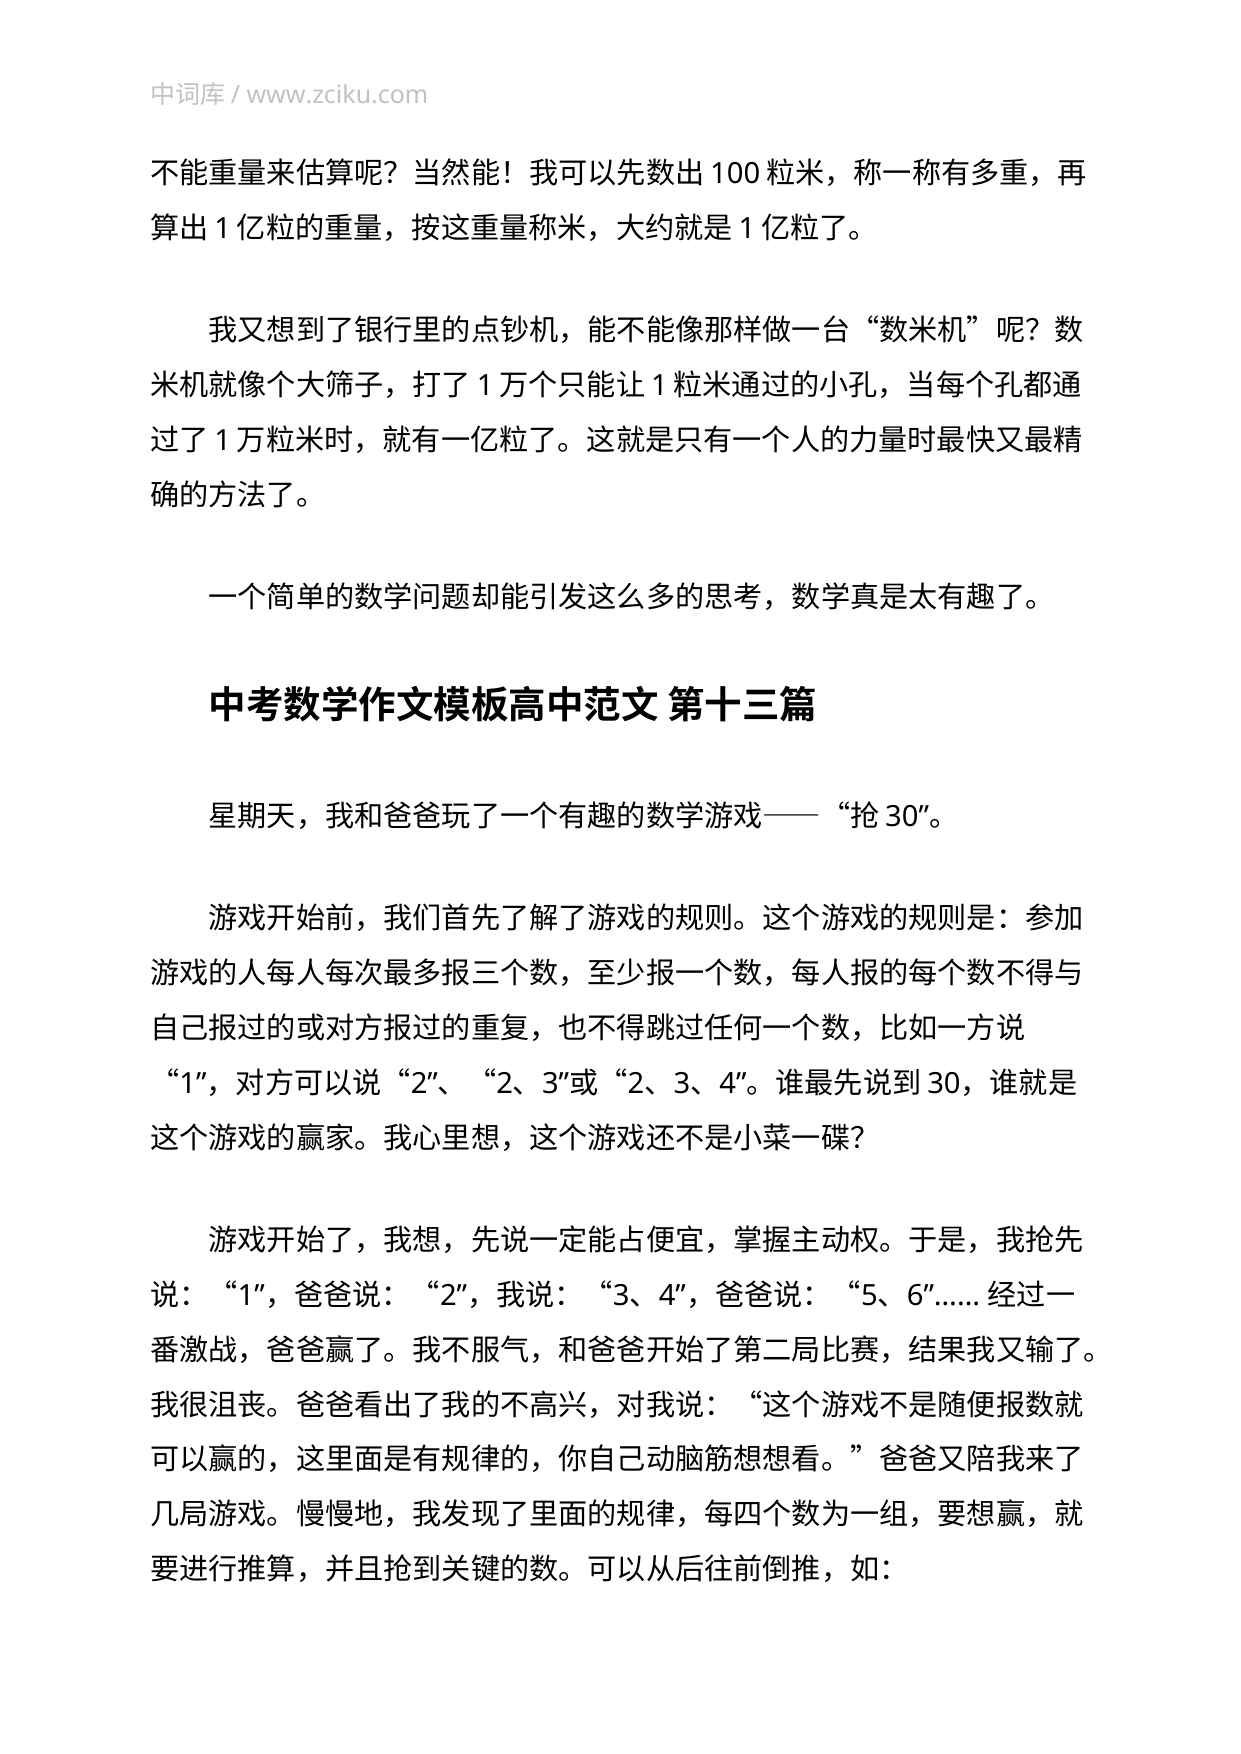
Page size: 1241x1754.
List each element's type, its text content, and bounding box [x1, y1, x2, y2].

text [150, 1216, 1090, 1588]
text 中考数学作文模板高中范文 第十三篇 [150, 675, 1090, 730]
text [150, 150, 1090, 247]
text 我又想到了银行里的点钞机，能不能像那样做一台“数米机”呢？数米机就像个大筛子，打了1万个只能让1粒米通过的小孔，当每个孔都通过了1万粒米时，就有一亿粒了。这就是只有一个人的力量时最快又最精确的方法了。 [150, 307, 1090, 514]
text 游戏开始前，我们首先了解了游戏的规则。这个游戏的规则是：参加游戏的人每人每次最多报三个数，至少报一个数，每人报的每个数不得与自己报过的或对方报过的重复，也不得跳过任何一个数，比如一方说“1”，对方可以说“2”、“2、3”或“2、3、4”。谁最先说到30，谁就是这个游戏的赢家。我心里想，这个游戏还不是小菜一碟？ [150, 895, 1090, 1157]
text 一个简单的数学问题却能引发这么多的思考，数学真是太有趣了。 [150, 574, 1090, 616]
text 星期天，我和爸爸玩了一个有趣的数学游戏——“抢30”。 [150, 793, 1090, 835]
